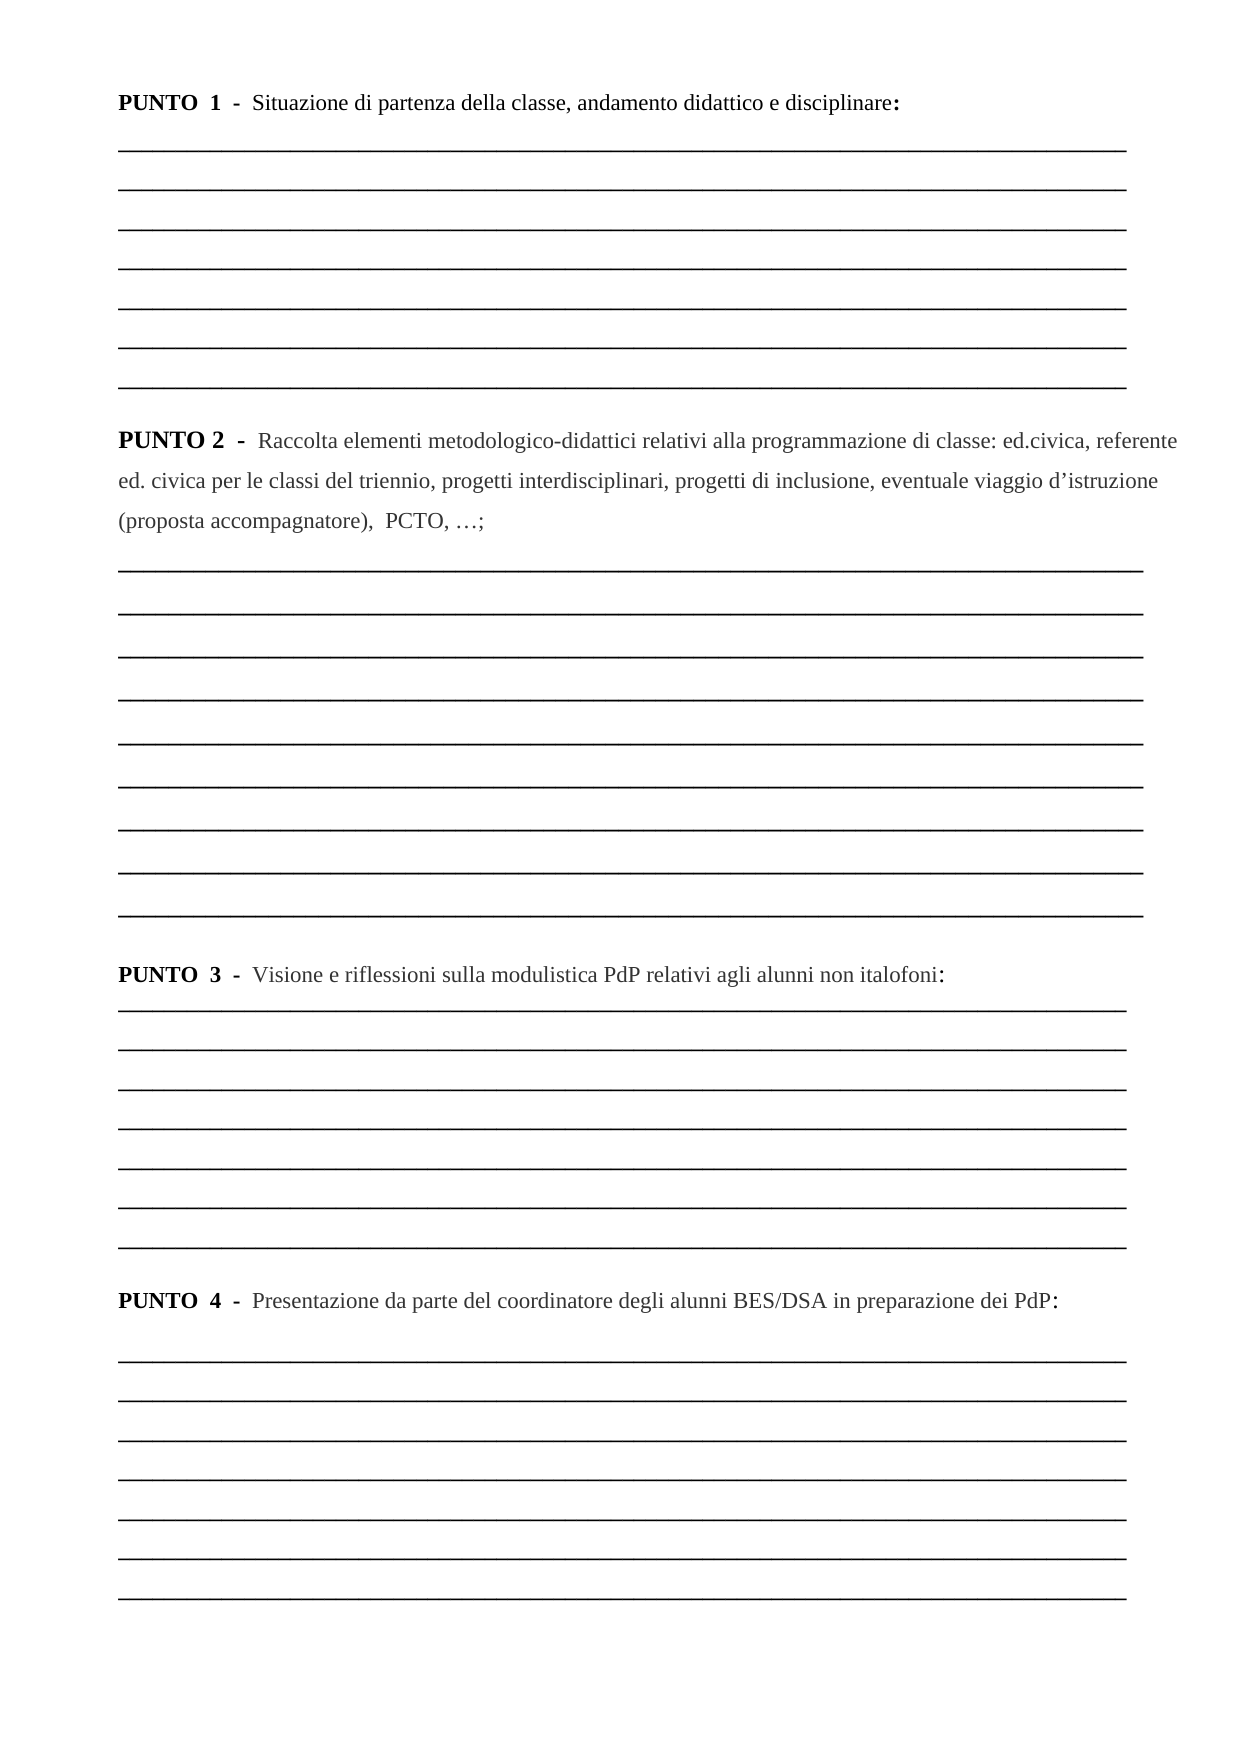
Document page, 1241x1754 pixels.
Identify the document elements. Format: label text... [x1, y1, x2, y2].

text PUNTO 4 - Presentazione da parte del coordinatore degli alunni BES/DSA in preparazione dei PdP: [118, 1285, 1167, 1314]
text __________________________________________________________________________________________________________________________________________________________________________________________________________________________________________________________________________________________________________________________________________________________________________________________________________________________________________________________________________________________________________________________________________________________________________________________________________________________________________________________________________________________________________________________________________________________________ [118, 546, 1152, 920]
text PUNTO 2 - Raccolta elementi metodologico-didattici relativi alla programmazione di classe: ed.civica, referente ed. civica per le classi del triennio, progetti interdisciplinari, progetti di inclusione, eventuale viaggio d’istruzione (proposta accompagnatore), PCTO, …; [118, 425, 1181, 533]
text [118, 1339, 1137, 1602]
text PUNTO 1 - Situazione di partenza della classe, andamento didattico e disciplinare: ________________________________________________________________________________________________________________________________________________________________________________________________________________________________________________________________________________________________________________________________________________________________________________________________________________________________________________________________________________________________________________________________________________________________________________________________________________________________________ [118, 89, 1137, 391]
text PUNTO 3 - Visione e riflessioni sulla modulistica PdP relativi agli alunni non italofoni: [118, 959, 1181, 988]
